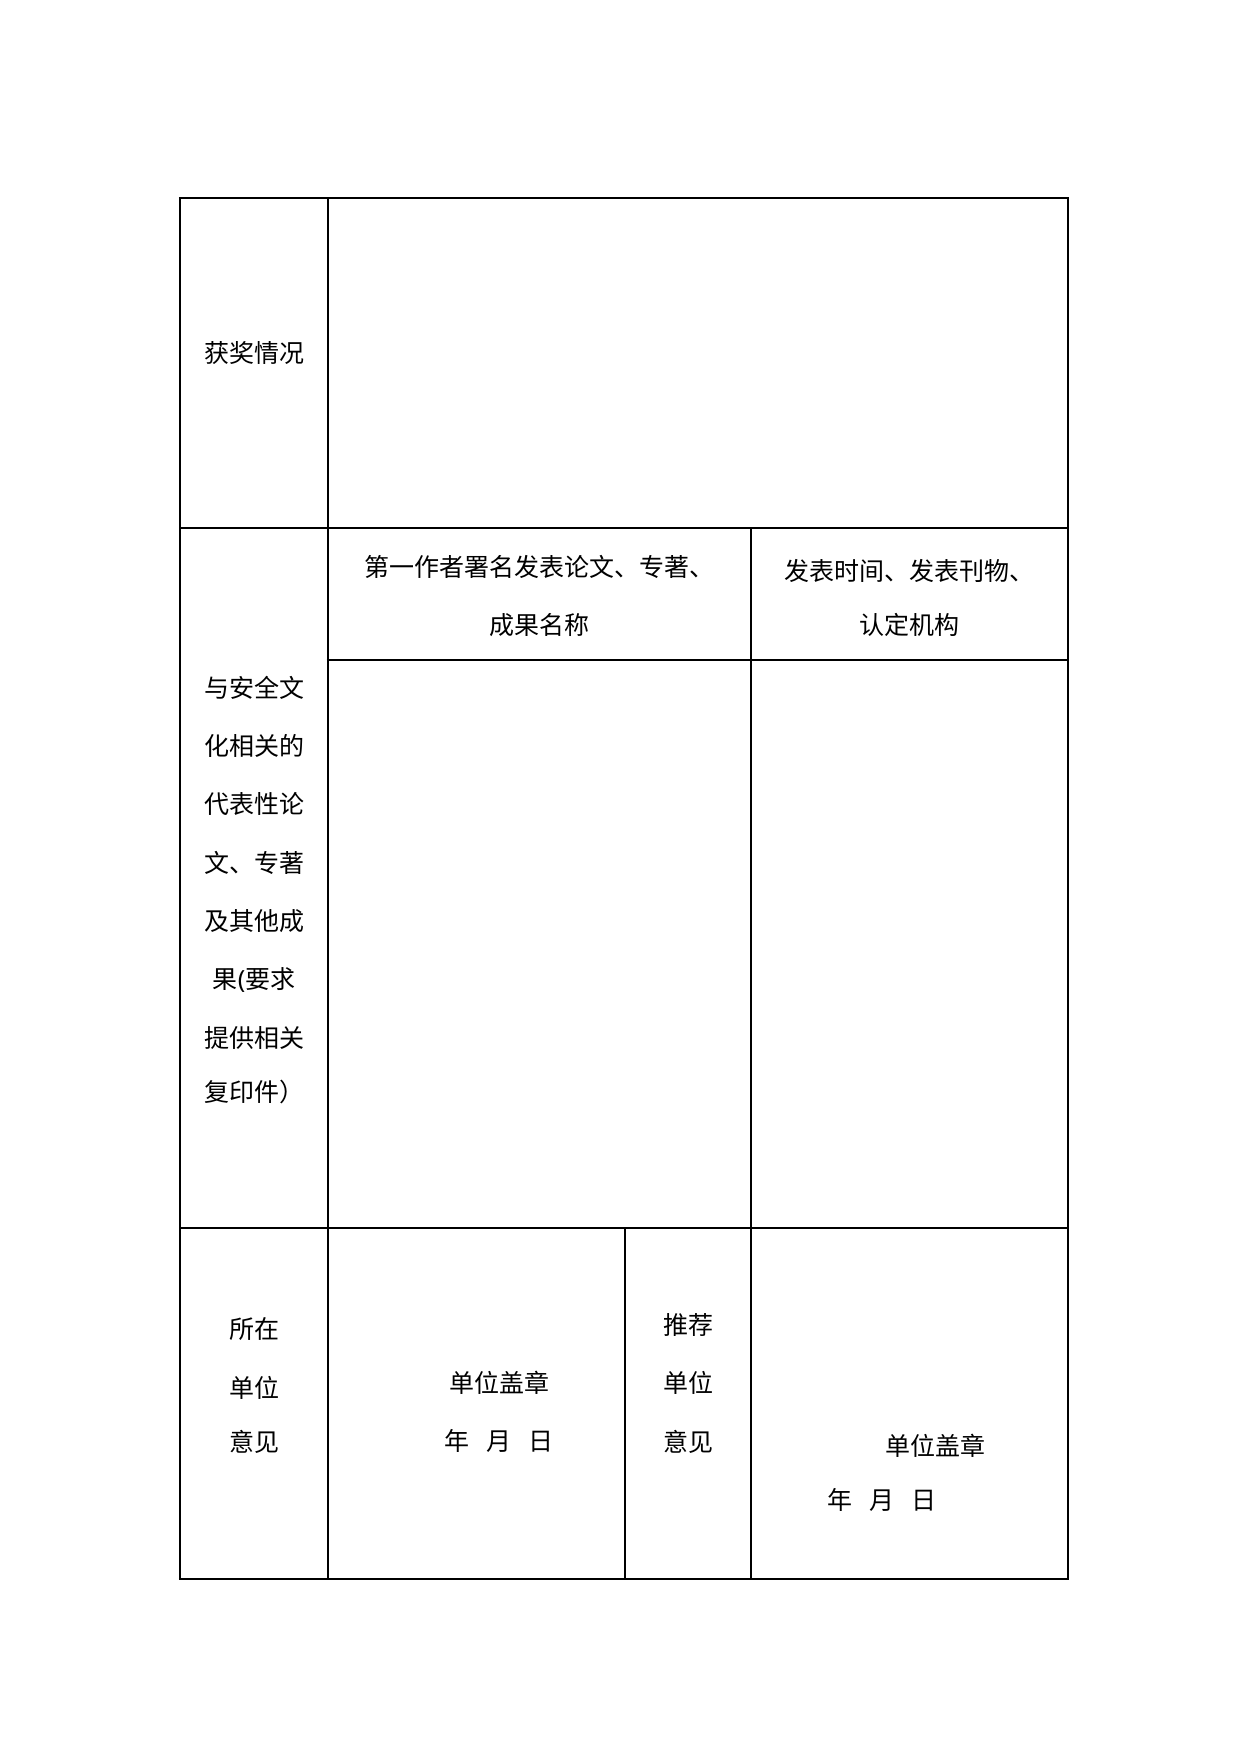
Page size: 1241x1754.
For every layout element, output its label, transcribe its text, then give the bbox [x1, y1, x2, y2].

table_cell 单位盖章 年 月 日 [329, 1229, 624, 1578]
table_cell [752, 661, 1067, 1227]
table_cell 与安全文化相关的代表性论文、专著及其他成果(要求提供相关 复印件） [181, 529, 327, 1227]
table_cell 第一作者署名发表论文、专著、 成果名称 [329, 529, 750, 658]
table_cell 所在 单位 意见 [181, 1229, 327, 1578]
table_cell [329, 661, 750, 1227]
table_cell 单位盖章 年 月 日 [752, 1229, 1067, 1578]
table_cell 发表时间、发表刊物、 认定机构 [752, 529, 1067, 658]
table_header 获奖情况 [181, 199, 327, 527]
table_cell 推荐 单位 意见 [626, 1229, 750, 1578]
table_header [329, 199, 1067, 527]
